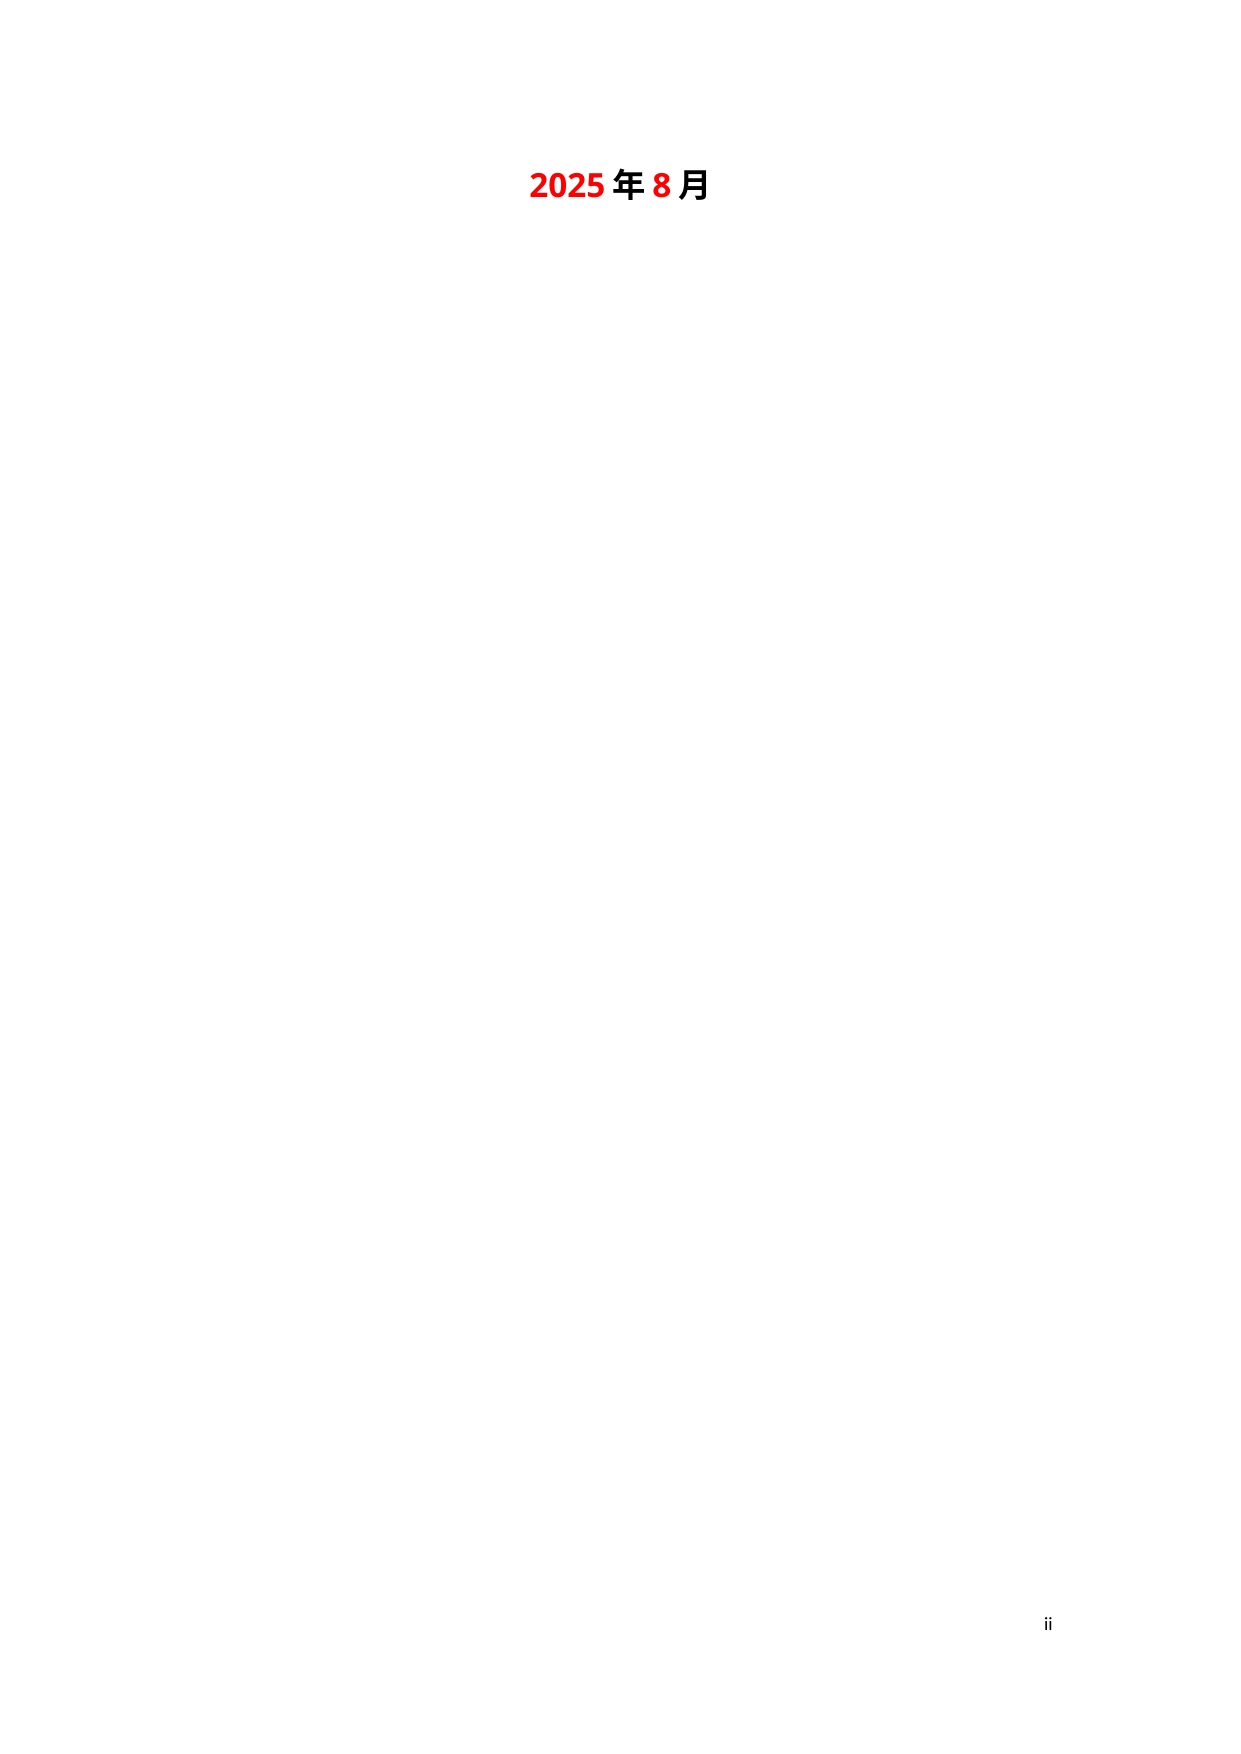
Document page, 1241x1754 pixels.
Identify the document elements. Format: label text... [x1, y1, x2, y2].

text 2025年8月 [187, 150, 1053, 216]
